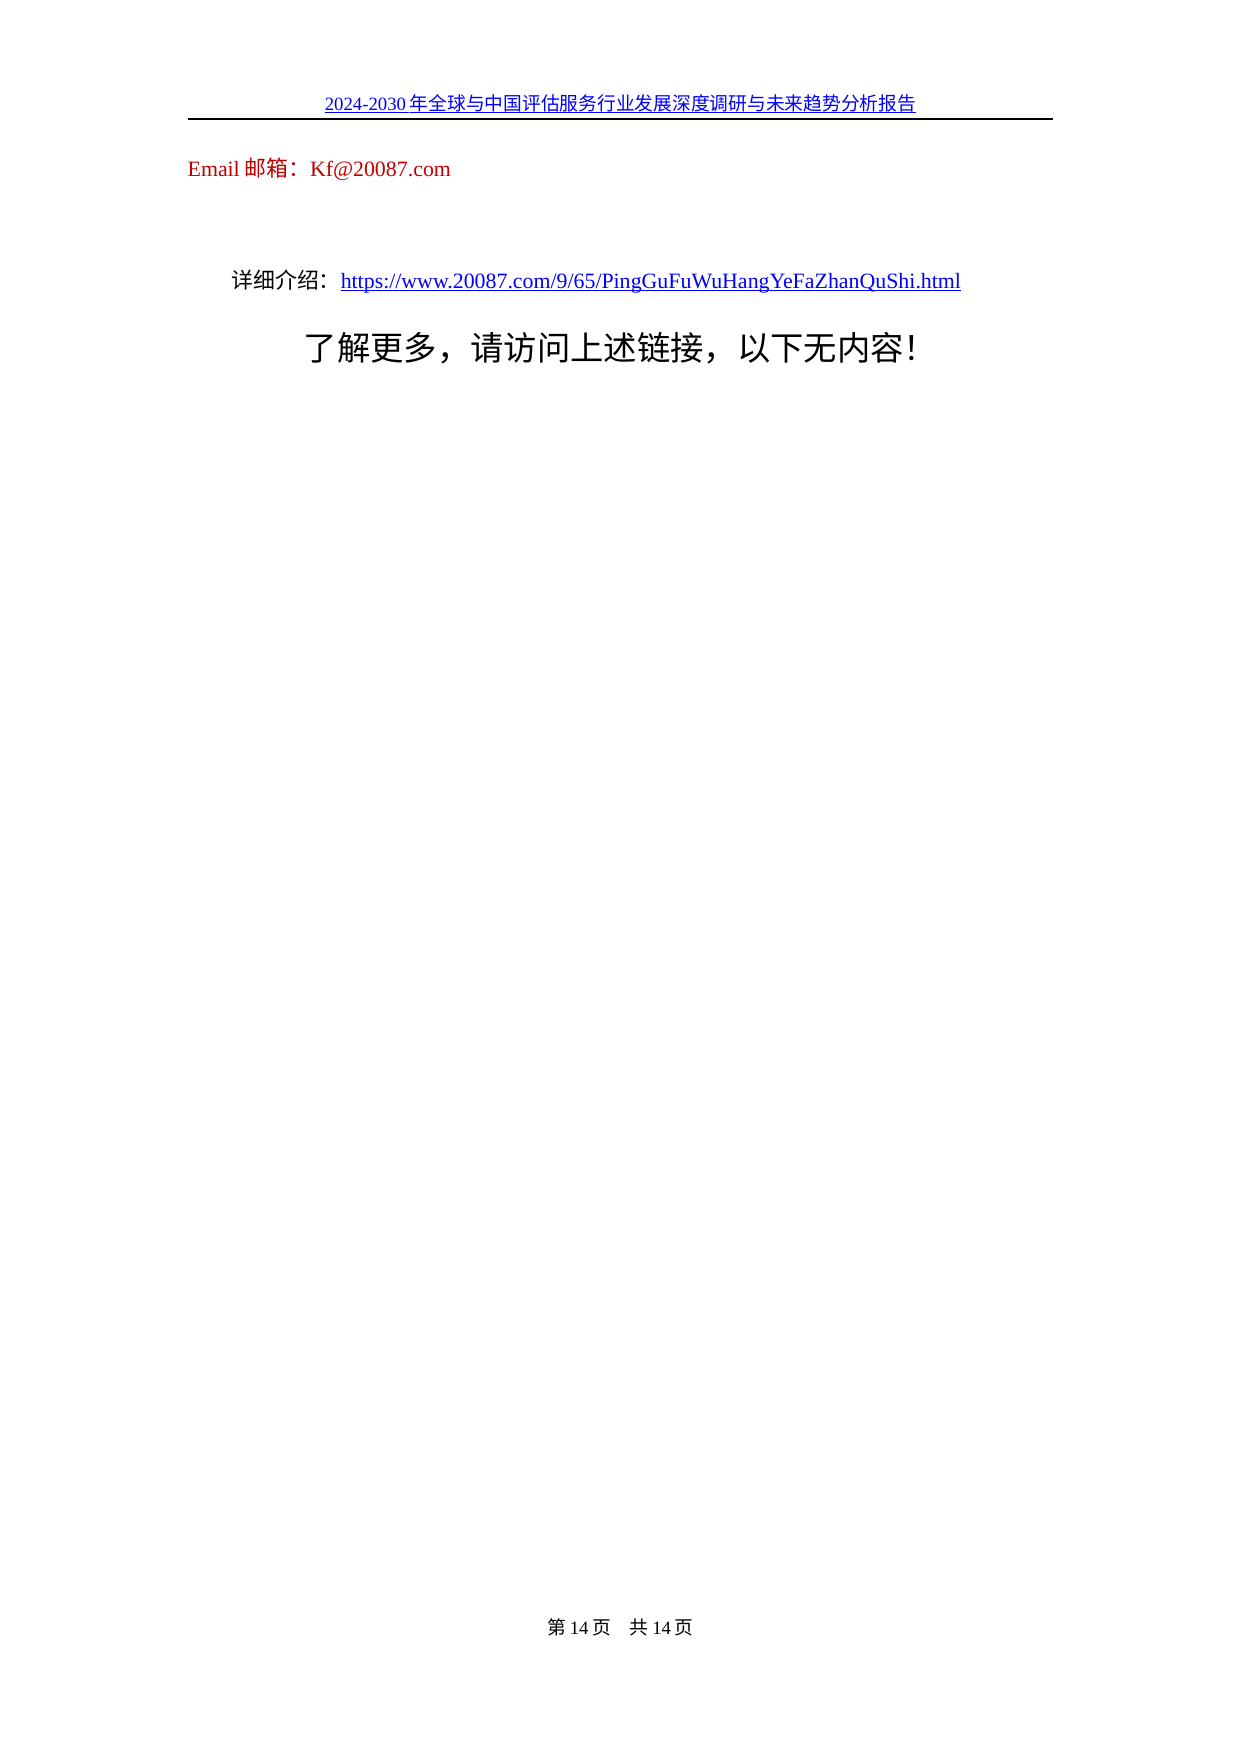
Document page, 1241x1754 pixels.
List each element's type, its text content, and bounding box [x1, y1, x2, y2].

text Email邮箱：Kf@20087.com [187, 150, 1053, 183]
text 详细介绍：https://www.20087.com/9/65/PingGuFuWuHangYeFaZhanQuShi.html [187, 263, 1053, 296]
title 了解更多，请访问上述链接，以下无内容！ [187, 313, 1053, 378]
